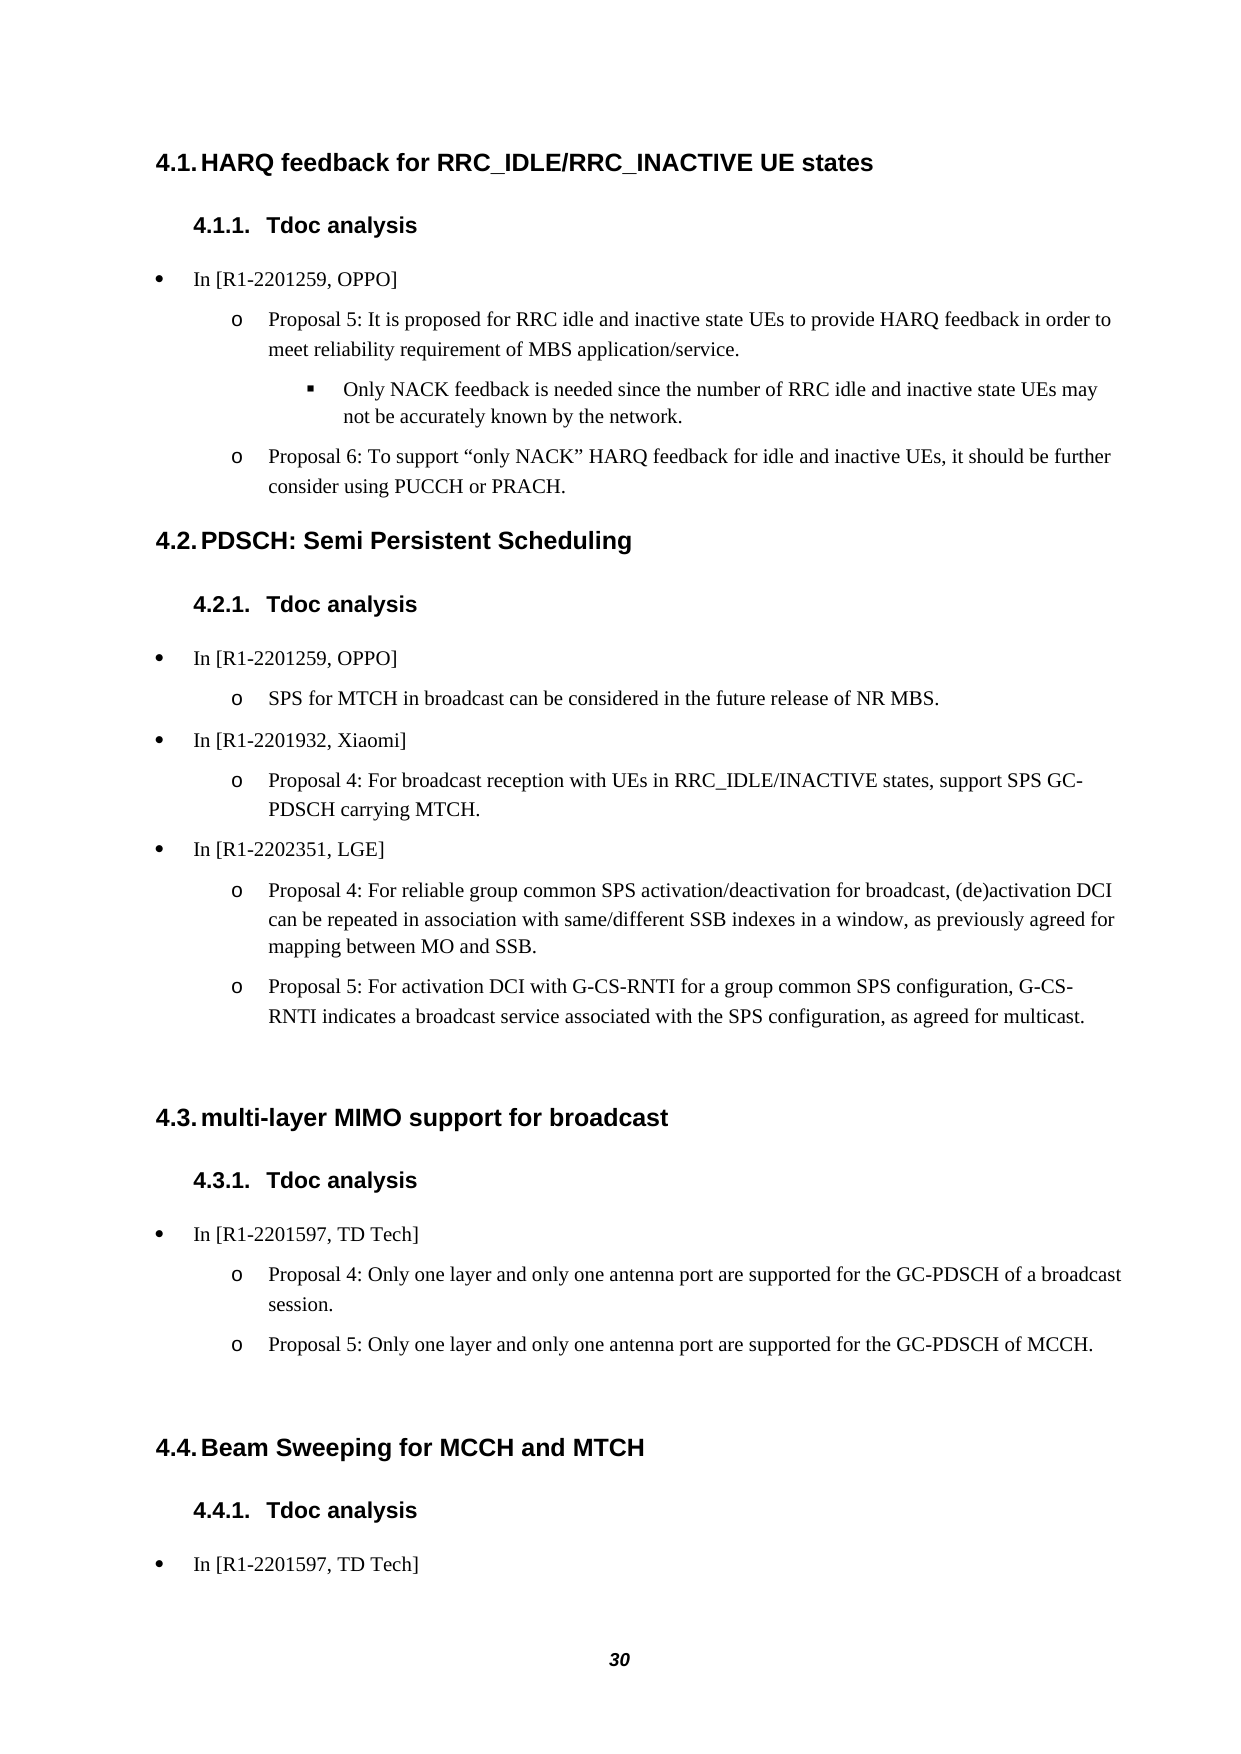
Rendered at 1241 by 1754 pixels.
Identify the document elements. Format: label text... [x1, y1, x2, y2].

subtitle HARQ feedback for RRC_IDLE/RRC_INACTIVE UE states [156, 148, 1122, 176]
list In [R1-2202351, LGE] [156, 837, 1122, 861]
list Proposal 4: Only one layer and only one antenna port are supported for the GC-PDSCH of a broadcast session. [231, 1262, 1122, 1316]
list In [R1-2201932, Xiaomi] [156, 728, 1122, 752]
list Proposal 5: For activation DCI with G-CS-RNTI for a group common SPS configuration, G-CS-RNTI indicates a broadcast service associated with the SPS configuration, as agreed for multicast. [231, 974, 1122, 1028]
list SPS for MTCH in broadcast can be considered in the future release of NR MBS. [231, 686, 1122, 712]
subtitle multi-layer MIMO support for broadcast [156, 1103, 1122, 1131]
subtitle Beam Sweeping for MCCH and MTCH [156, 1433, 1122, 1461]
subtitle Tdoc analysis [193, 1167, 1122, 1193]
list Proposal 4: For broadcast reception with UEs in RRC_IDLE/INACTIVE states, support SPS GC-PDSCH carrying MTCH. [231, 768, 1122, 821]
list In [R1-2201259, OPPO] [156, 646, 1122, 670]
list Proposal 5: It is proposed for RRC idle and inactive state UEs to provide HARQ feedback in order to meet reliability requirement of MBS application/service. [231, 307, 1122, 361]
list Proposal 4: For reliable group common SPS activation/deactivation for broadcast, (de)activation DCI can be repeated in association with same/different SSB indexes in a window, as previously agreed for mapping between MO and SSB. [231, 877, 1122, 958]
list Proposal 5: Only one layer and only one antenna port are supported for the GC-PDSCH of MCCH. [231, 1332, 1122, 1357]
subtitle Tdoc analysis [193, 212, 1122, 238]
subtitle Tdoc analysis [193, 591, 1122, 617]
list Only NACK feedback is needed since the number of RRC idle and inactive state UEs may not be accurately known by the network. [306, 377, 1122, 428]
subtitle Tdoc analysis [193, 1497, 1122, 1523]
subtitle PDSCH: Semi Persistent Scheduling [156, 526, 1122, 555]
list In [R1-2201597, TD Tech] [156, 1222, 1122, 1246]
list In [R1-2201597, TD Tech] [156, 1552, 1122, 1576]
list In [R1-2201259, OPPO] [156, 267, 1122, 291]
list Proposal 6: To support “only NACK” HARQ feedback for idle and inactive UEs, it should be further consider using PUCCH or PRACH. [231, 444, 1122, 498]
